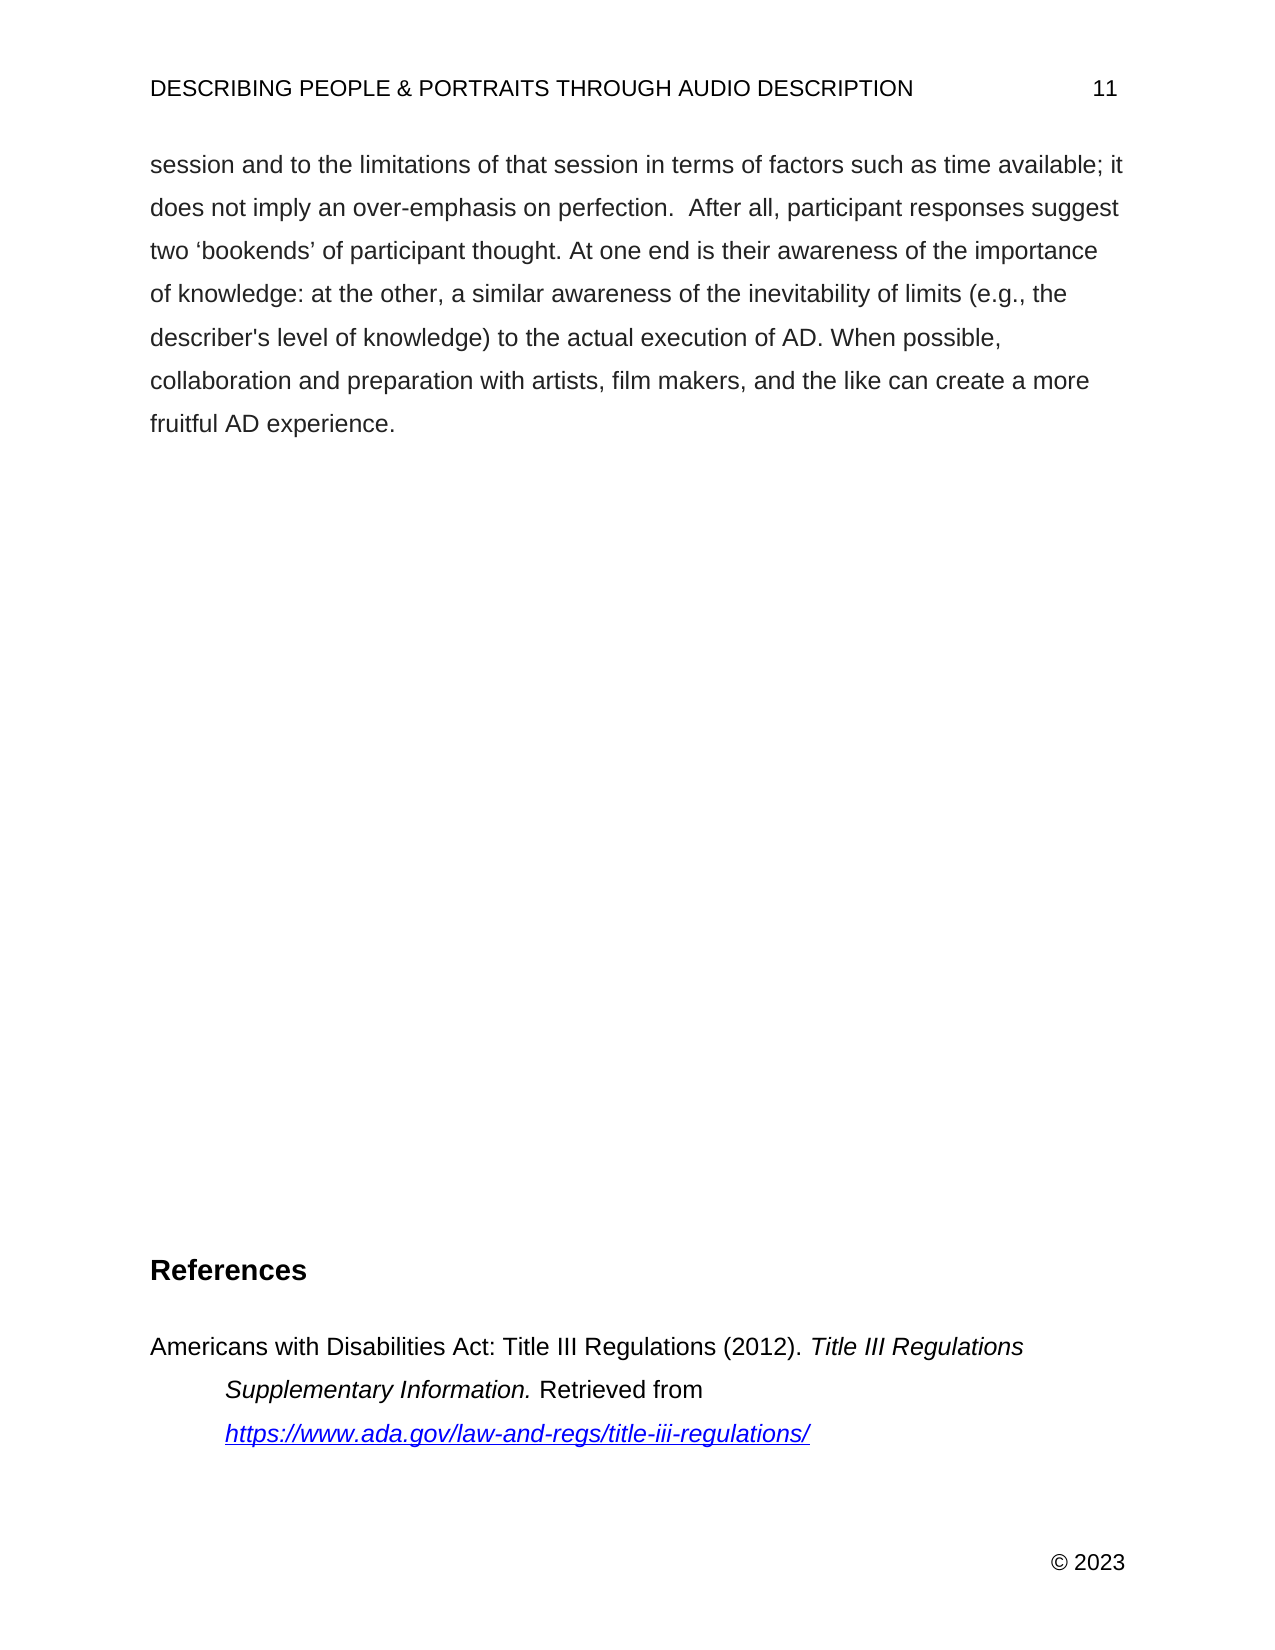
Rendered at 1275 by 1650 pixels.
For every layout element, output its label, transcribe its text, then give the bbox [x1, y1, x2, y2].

text Americans with Disabilities Act: Title III Regulations (2012). Title III Regulations Supplementary Information. Retrieved from https://www.ada.gov/law-and-regs/title-iii-regulations/ [150, 1332, 1125, 1447]
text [150, 150, 1125, 437]
subtitle References [150, 1253, 1125, 1287]
